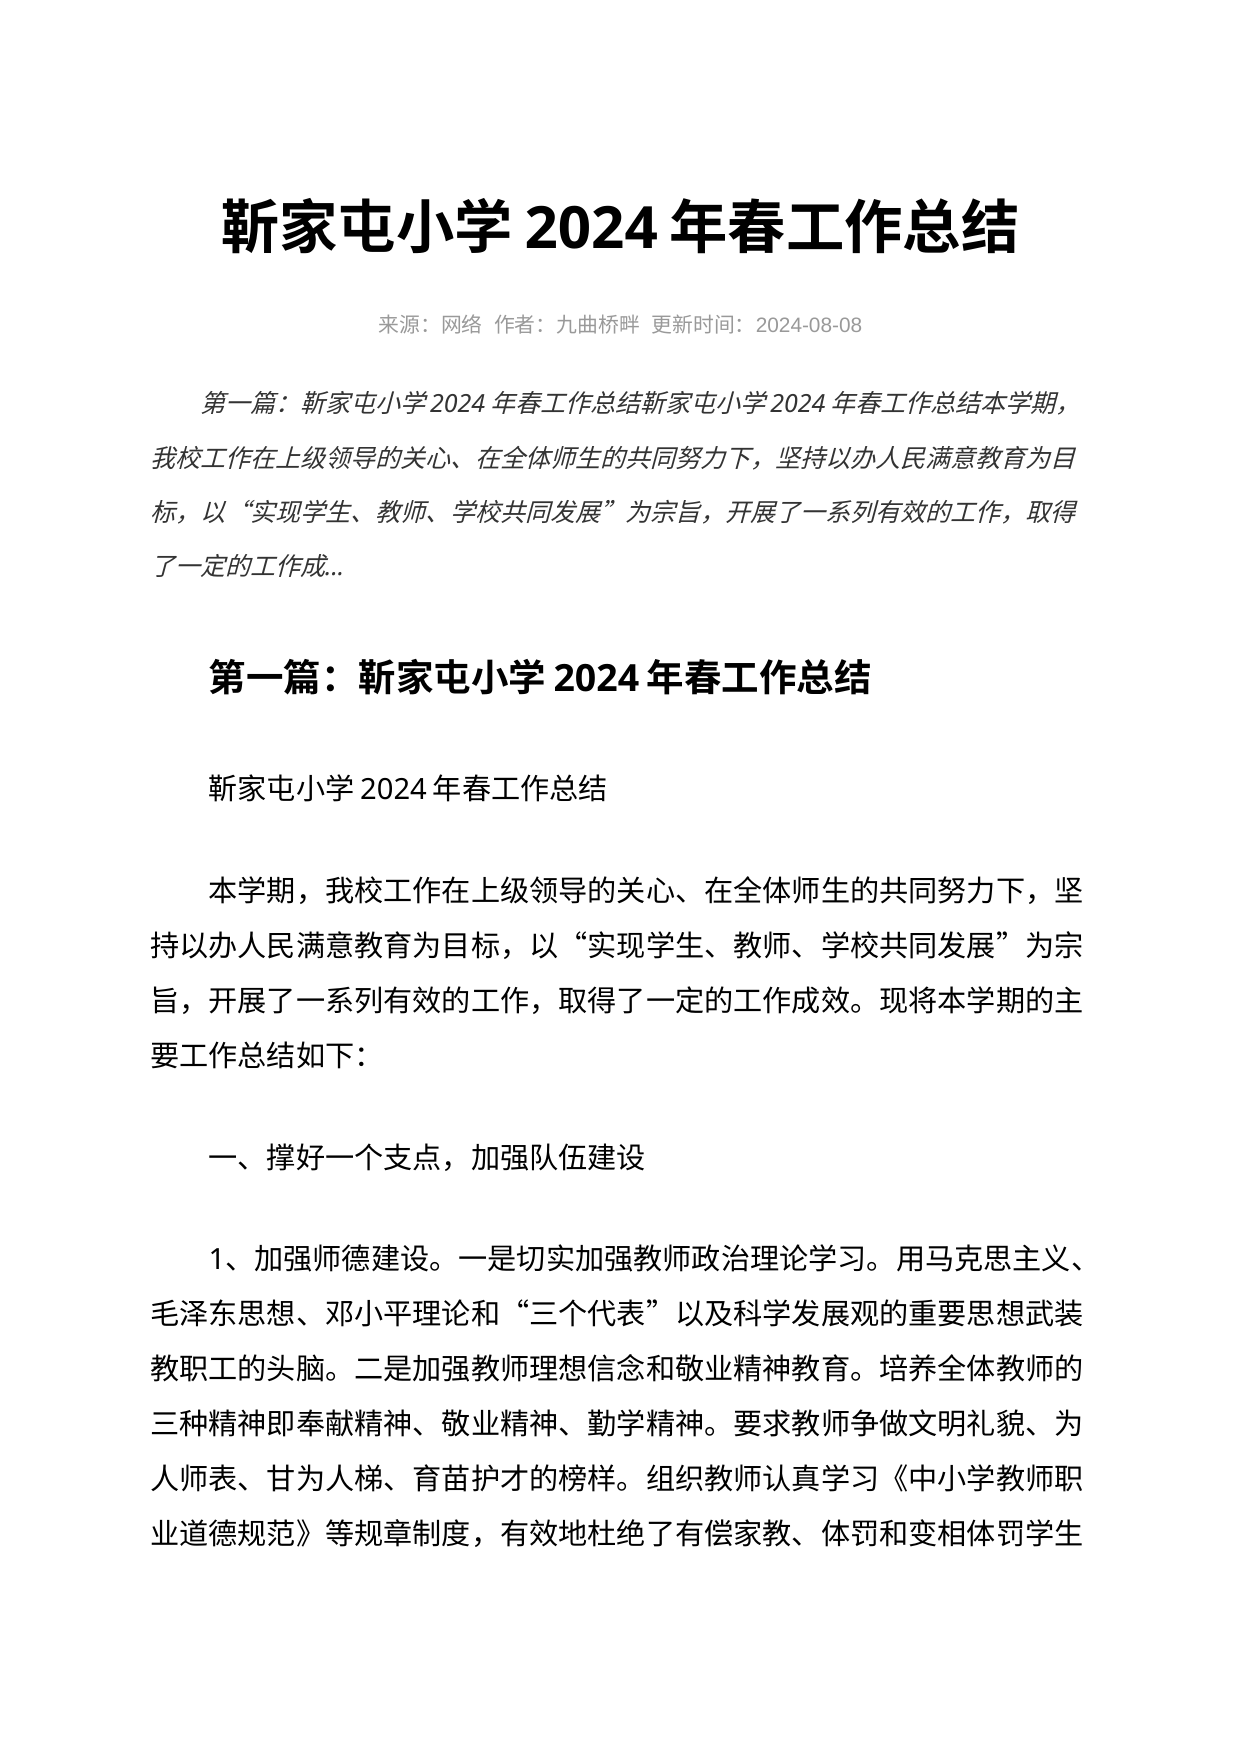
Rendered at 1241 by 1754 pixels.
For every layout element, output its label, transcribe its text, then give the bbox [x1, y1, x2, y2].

text 第一篇：靳家屯小学2024年春工作总结 [150, 648, 1090, 703]
subtitle 靳家屯小学2024年春工作总结 [150, 181, 1090, 266]
text 第一篇：靳家屯小学2024年春工作总结靳家屯小学2024年春工作总结本学期，我校工作在上级领导的关心、在全体师生的共同努力下，坚持以办人民满意教育为目标，以“实现学生、教师、学校共同发展”为宗旨，开展了一系列有效的工作，取得了一定的工作成... [150, 384, 1090, 583]
text 靳家屯小学2024年春工作总结 [150, 766, 1090, 808]
text 一、撑好一个支点，加强队伍建设 [150, 1134, 1090, 1176]
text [150, 1236, 1090, 1553]
text 本学期，我校工作在上级领导的关心、在全体师生的共同努力下，坚持以办人民满意教育为目标，以“实现学生、教师、学校共同发展”为宗旨，开展了一系列有效的工作，取得了一定的工作成效。现将本学期的主要工作总结如下： [150, 868, 1090, 1075]
text 来源：网络 作者：九曲桥畔 更新时间：2024-08-08 [150, 313, 1090, 337]
